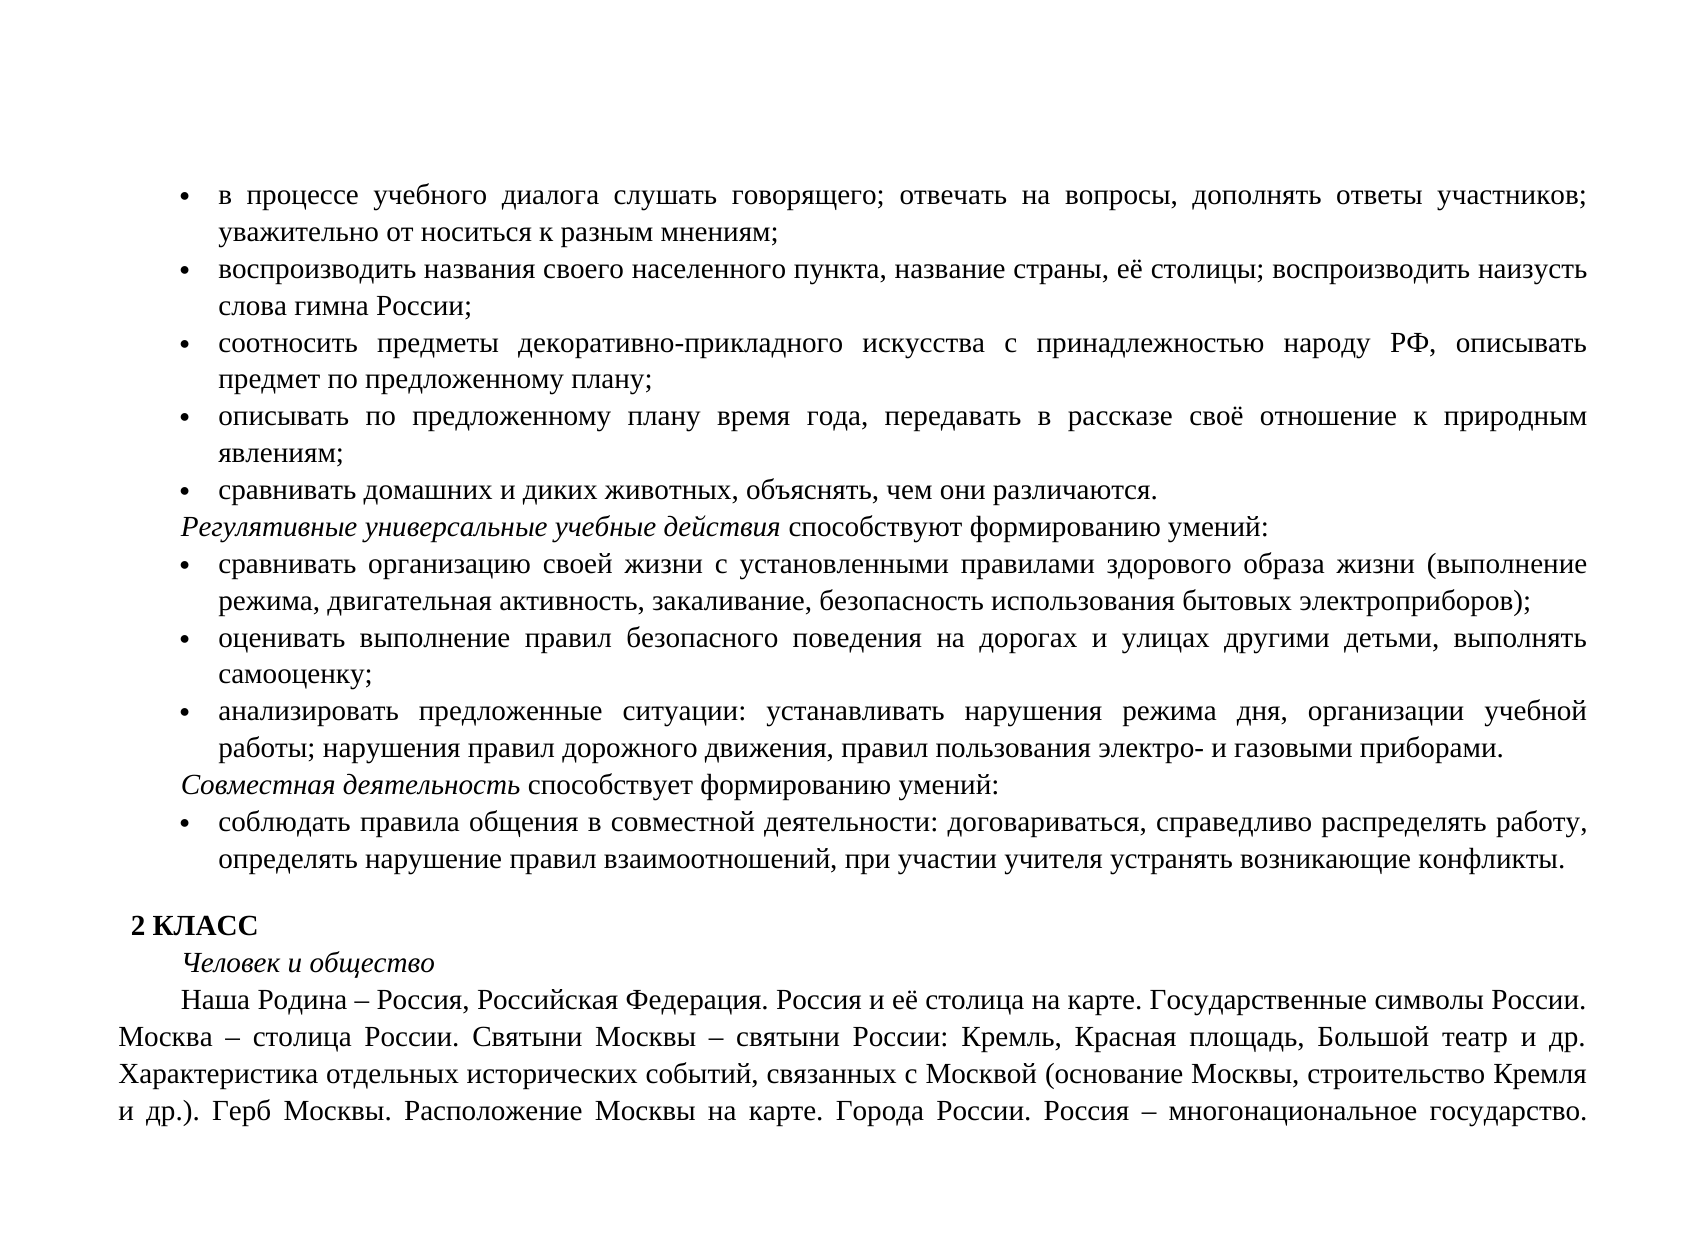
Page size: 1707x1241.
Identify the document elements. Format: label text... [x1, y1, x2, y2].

list в процессе учебного диалога слушать говорящего; отвечать на вопросы, дополнять ответы участников; уважительно от носиться к разным мнениям; [181, 177, 1588, 248]
text Совместная деятельность способствует формированию умений: [118, 767, 1588, 801]
text 2 КЛАСС [131, 908, 1588, 942]
text Регулятивные универсальные учебные действия способствуют формированию умений: [118, 509, 1588, 543]
list соотносить предметы декоративно-прикладного искусства с принадлежностью народу РФ, описывать предмет по предложенному плану; [181, 325, 1588, 395]
list оценивать выполнение правил безопасного поведения на дорогах и улицах другими детьми, выполнять самооценку; [181, 620, 1588, 690]
list соблюдать правила общения в совместной деятельности: договариваться, справедливо распределять работу, определять нарушение правил взаимоотношений, при участии учителя устранять возникающие конфликты. [181, 804, 1588, 874]
list сравнивать домашних и диких животных, объяснять, чем они различаются. [181, 472, 1588, 506]
text Человек и общество [118, 945, 1588, 979]
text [118, 982, 1588, 1126]
list воспроизводить названия своего населенного пункта, название страны, её столицы; воспроизводить наизусть слова гимна России; [181, 251, 1588, 321]
list сравнивать организацию своей жизни с установленными правилами здорового образа жизни (выполнение режима, двигательная активность, закаливание, безопасность использования бытовых электроприборов); [181, 546, 1588, 616]
list описывать по предложенному плану время года, передавать в рассказе своё отношение к природным явлениям; [181, 398, 1588, 469]
list анализировать предложенные ситуации: устанавливать нарушения режима дня, организации учебной работы; нарушения правил дорожного движения, правил пользования электро- и газовыми приборами. [181, 693, 1588, 764]
